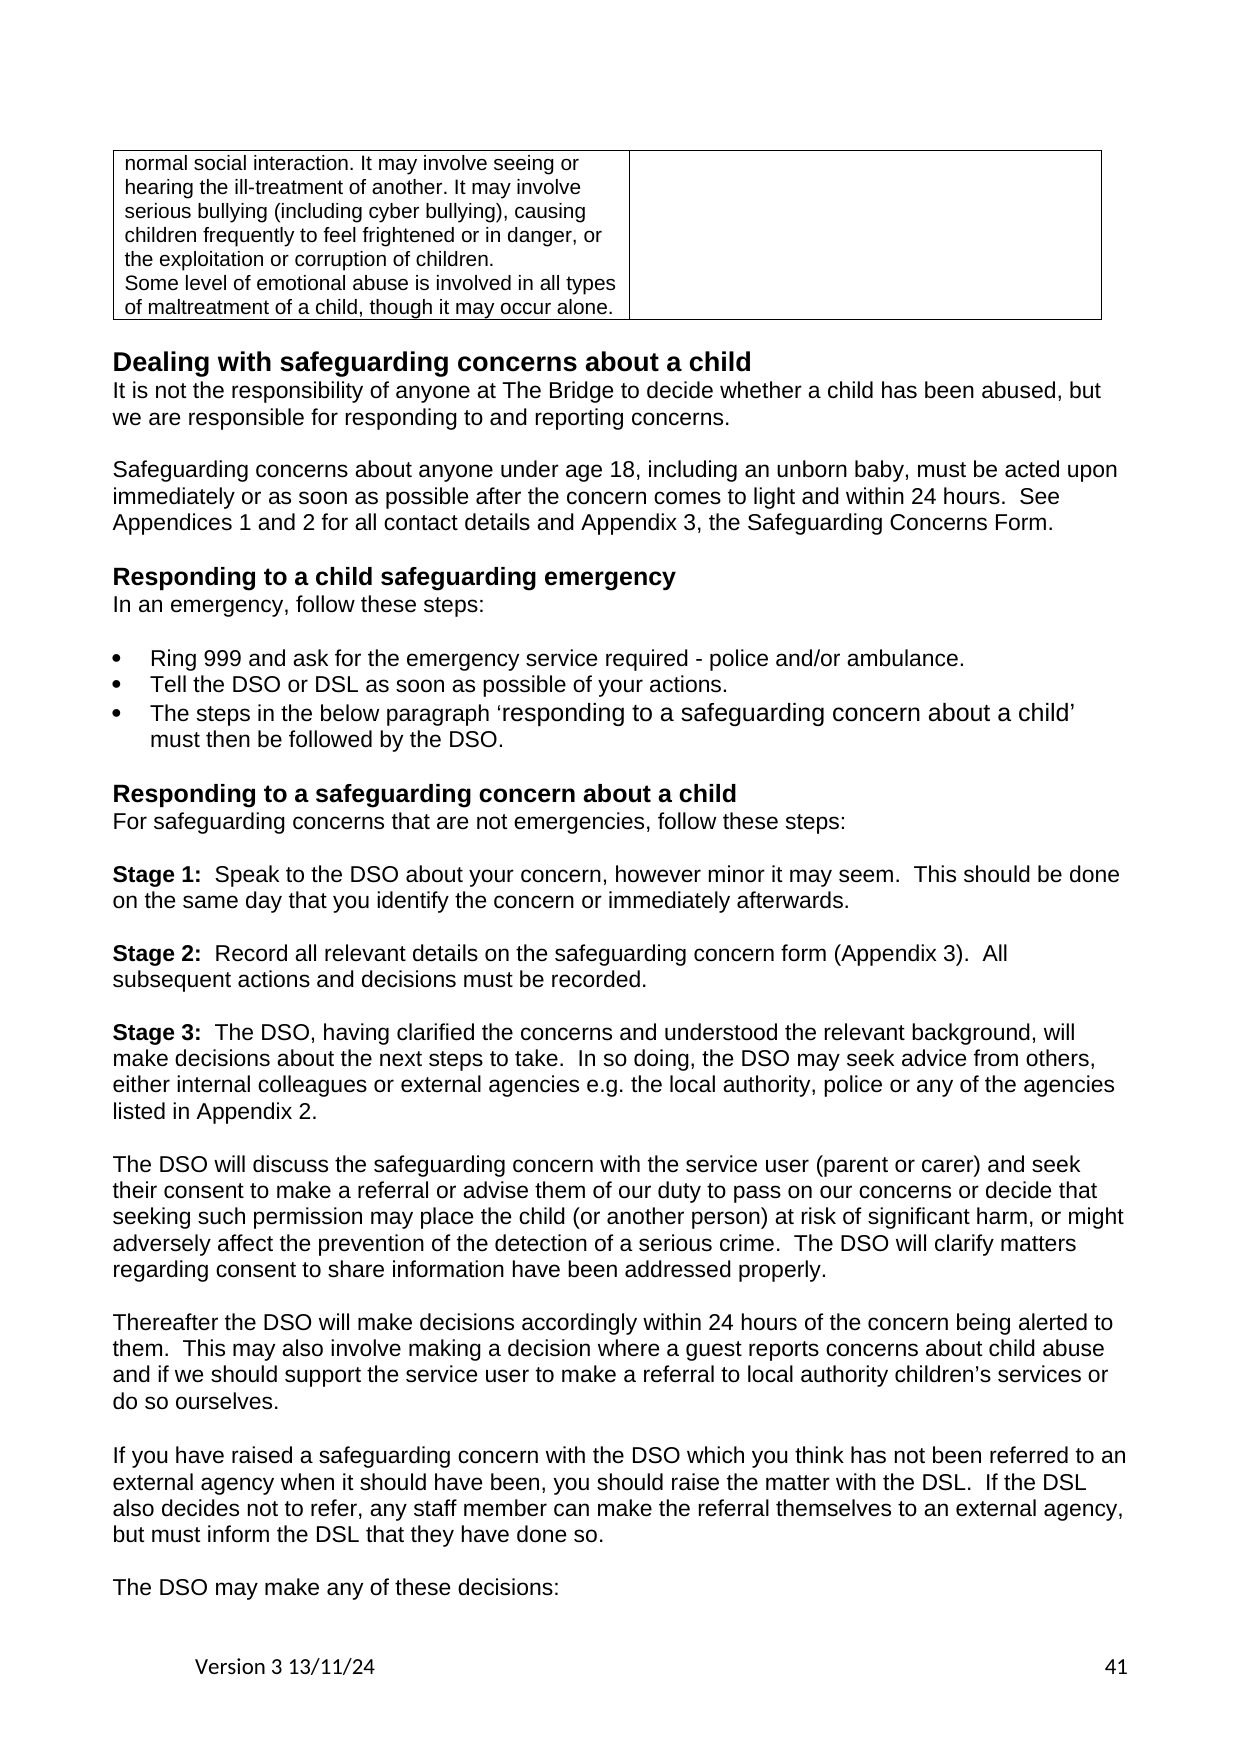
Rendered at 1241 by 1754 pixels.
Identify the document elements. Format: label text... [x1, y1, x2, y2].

list Ring 999 and ask for the emergency service required - police and/or ambulance. [112, 645, 1128, 671]
subtitle Responding to a child safeguarding emergency [112, 562, 1128, 591]
subtitle Safeguarding concerns about anyone under age 18, including an unborn baby, must be acted upon immediately or as soon as possible after the concern comes to light and within 24 hours. See Appendices 1 and 2 for all contact details and Appendix 3, the Safeguarding Concerns Form. [112, 456, 1128, 536]
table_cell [114, 151, 629, 319]
subtitle It is not the responsibility of anyone at The Bridge to decide whether a child has been abused, but we are responsible for responding to and reporting concerns. [112, 377, 1128, 430]
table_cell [630, 151, 1101, 319]
list Tell the DSO or DSL as soon as possible of your actions. [112, 671, 1128, 698]
text Stage 3: The DSO, having clarified the concerns and understood the relevant background, will make decisions about the next steps to take. In so doing, the DSO may seek advice from others, either internal colleagues or external agencies e.g. the local authority, police or any of the agencies listed in Appendix 2. [112, 1019, 1128, 1124]
text The DSO may make any of these decisions: [112, 1574, 1128, 1600]
text Stage 2: Record all relevant details on the safeguarding concern form (Appendix 3). All subsequent actions and decisions must be recorded. [112, 940, 1128, 992]
text For safeguarding concerns that are not emergencies, follow these steps: [112, 808, 1128, 834]
list The steps in the below paragraph ‘responding to a safeguarding concern about a child’ must then be followed by the DSO. [112, 698, 1128, 753]
text If you have raised a safeguarding concern with the DSO which you think has not been referred to an external agency when it should have been, you should raise the matter with the DSL. If the DSL also decides not to refer, any staff member can make the referral themselves to an external agency, but must inform the DSL that they have done so. [112, 1442, 1128, 1547]
text Dealing with safeguarding concerns about a child [112, 346, 1128, 377]
text The DSO will discuss the safeguarding concern with the service user (parent or carer) and seek their consent to make a referral or advise them of our duty to pass on our concerns or decide that seeking such permission may place the child (or another person) at risk of significant harm, or might adversely affect the prevention of the detection of a serious crime. The DSO will clarify matters regarding consent to share information have been addressed properly. [112, 1151, 1128, 1282]
text Thereafter the DSO will make decisions accordingly within 24 hours of the concern being alerted to them. This may also involve making a decision where a guest reports concerns about child abuse and if we should support the service user to make a referral to local authority children’s services or do so ourselves. [112, 1309, 1128, 1442]
text In an emergency, follow these steps: [112, 591, 1128, 617]
subtitle Responding to a safeguarding concern about a child [112, 779, 1128, 808]
text Stage 1: Speak to the DSO about your concern, however minor it may seem. This should be done on the same day that you identify the concern or immediately afterwards. [112, 861, 1128, 913]
